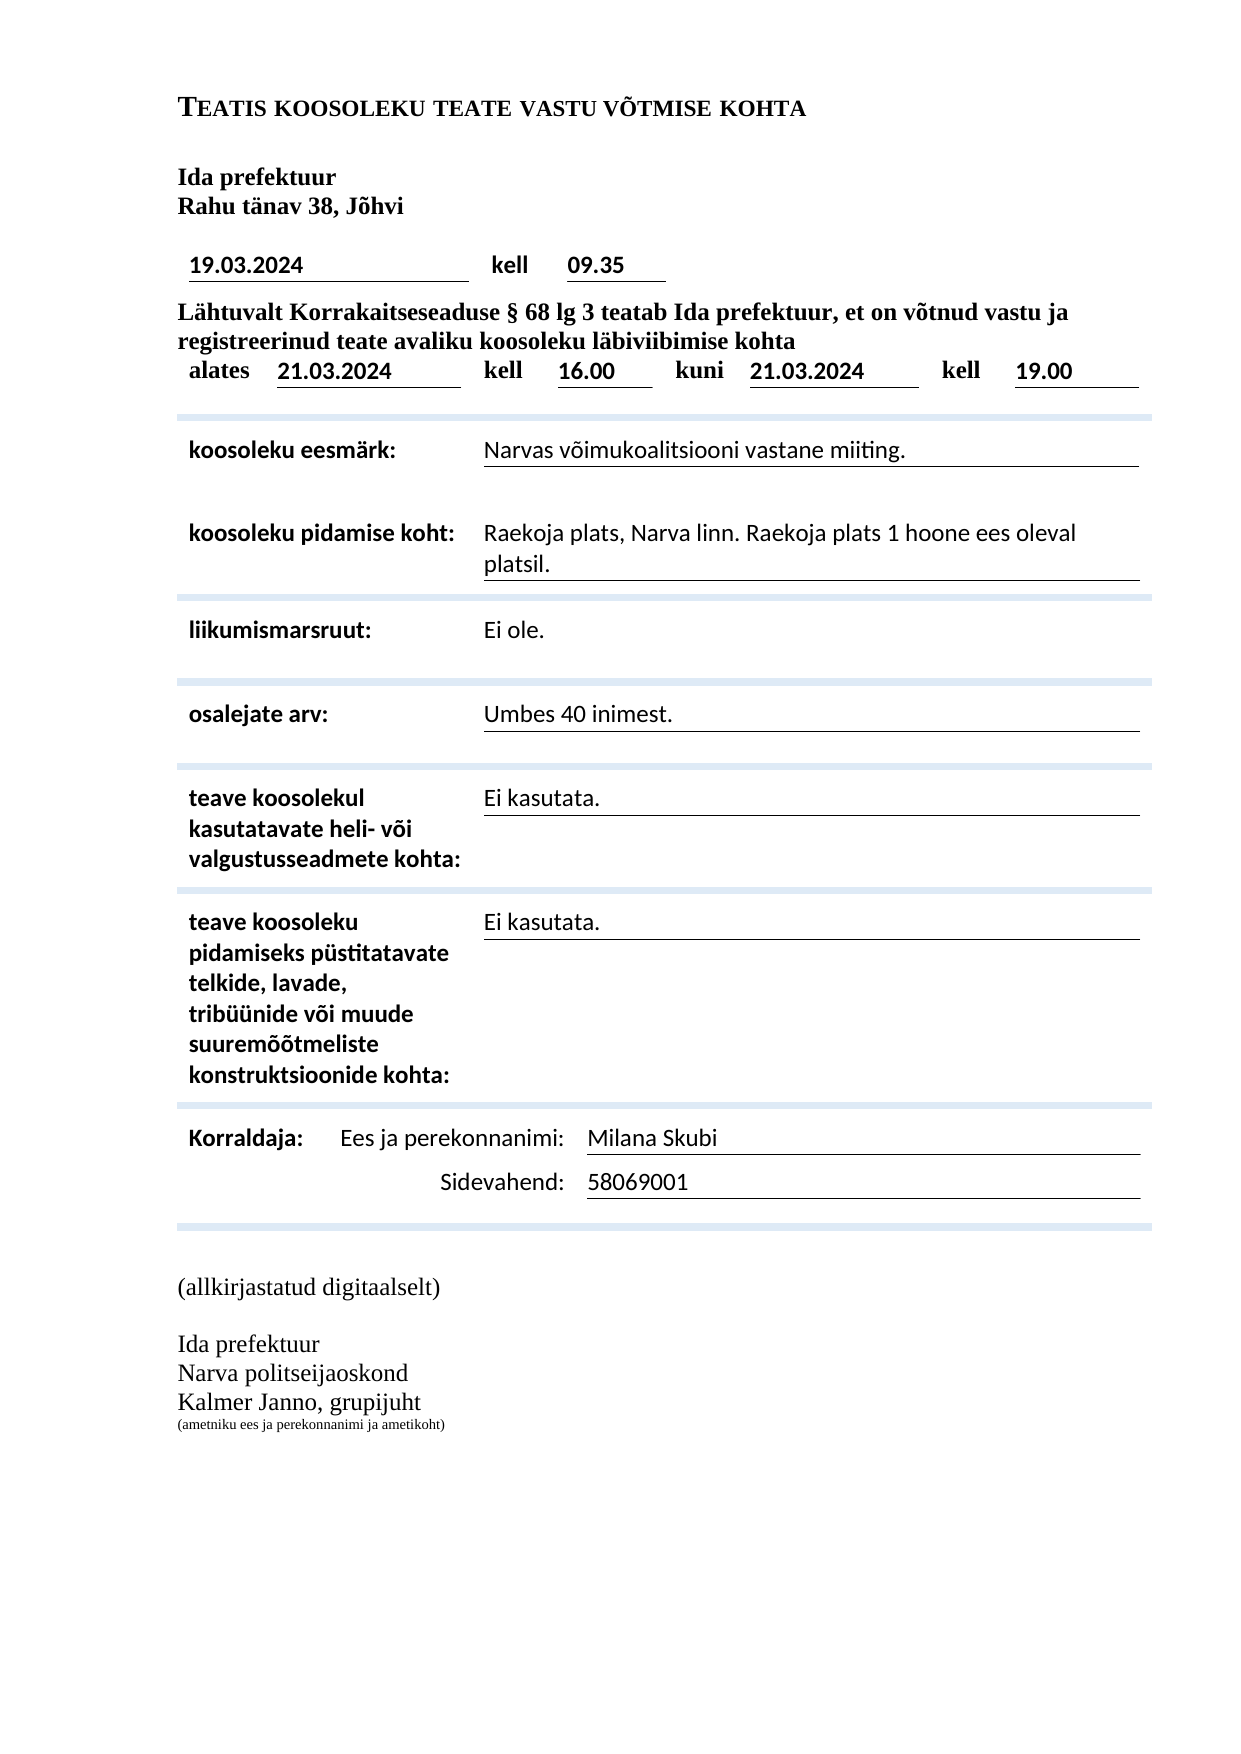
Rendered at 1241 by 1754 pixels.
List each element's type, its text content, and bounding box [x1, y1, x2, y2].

table_cell Sidevahend: [315, 1165, 576, 1211]
table_cell koosoleku pidamise koht: [177, 517, 472, 581]
text Ida prefektuur [177, 162, 1152, 191]
text (ametniku ees ja perekonnanimi ja ametikoht) [177, 1416, 1152, 1432]
text Kalmer Janno, grupijuht [177, 1387, 1152, 1416]
table_header 09.35 [556, 249, 677, 297]
table_header alates [177, 355, 266, 402]
table_header osalejate arv: [177, 698, 472, 750]
table_header teave koosolekul kasutatavate heli- või valgustusseadmete kohta: [177, 783, 472, 874]
table_header 16.00 [546, 355, 664, 402]
table_header liikumismarsruut: [177, 614, 472, 666]
table_header koosoleku eesmärk: [177, 434, 472, 517]
table_header kuni [664, 355, 738, 402]
text Narva politseijaoskond [177, 1358, 1152, 1387]
table_header Ees ja perekonnanimi: [315, 1122, 576, 1165]
table_header teave koosoleku pidamiseks püstitatavate telkide, lavade, tribüünide või muude suuremõõtmeliste konstruktsioonide kohta: [177, 906, 472, 1089]
table_header kell [480, 249, 556, 297]
table_header kell [930, 355, 1004, 402]
table_header [576, 1122, 1152, 1165]
table_header Korraldaja: [177, 1122, 314, 1211]
text Lähtuvalt Korrakaitseseaduse § 68 lg 3 teatab Ida prefektuur, et on võtnud vastu ja registreerinud teate avaliku koosoleku läbiviibimise kohta [177, 297, 1152, 355]
table_header 19.00 [1004, 355, 1151, 402]
table_header kell [473, 355, 546, 402]
text Rahu tänav 38, Jõhvi [177, 191, 1152, 220]
table_cell [576, 1165, 1152, 1211]
